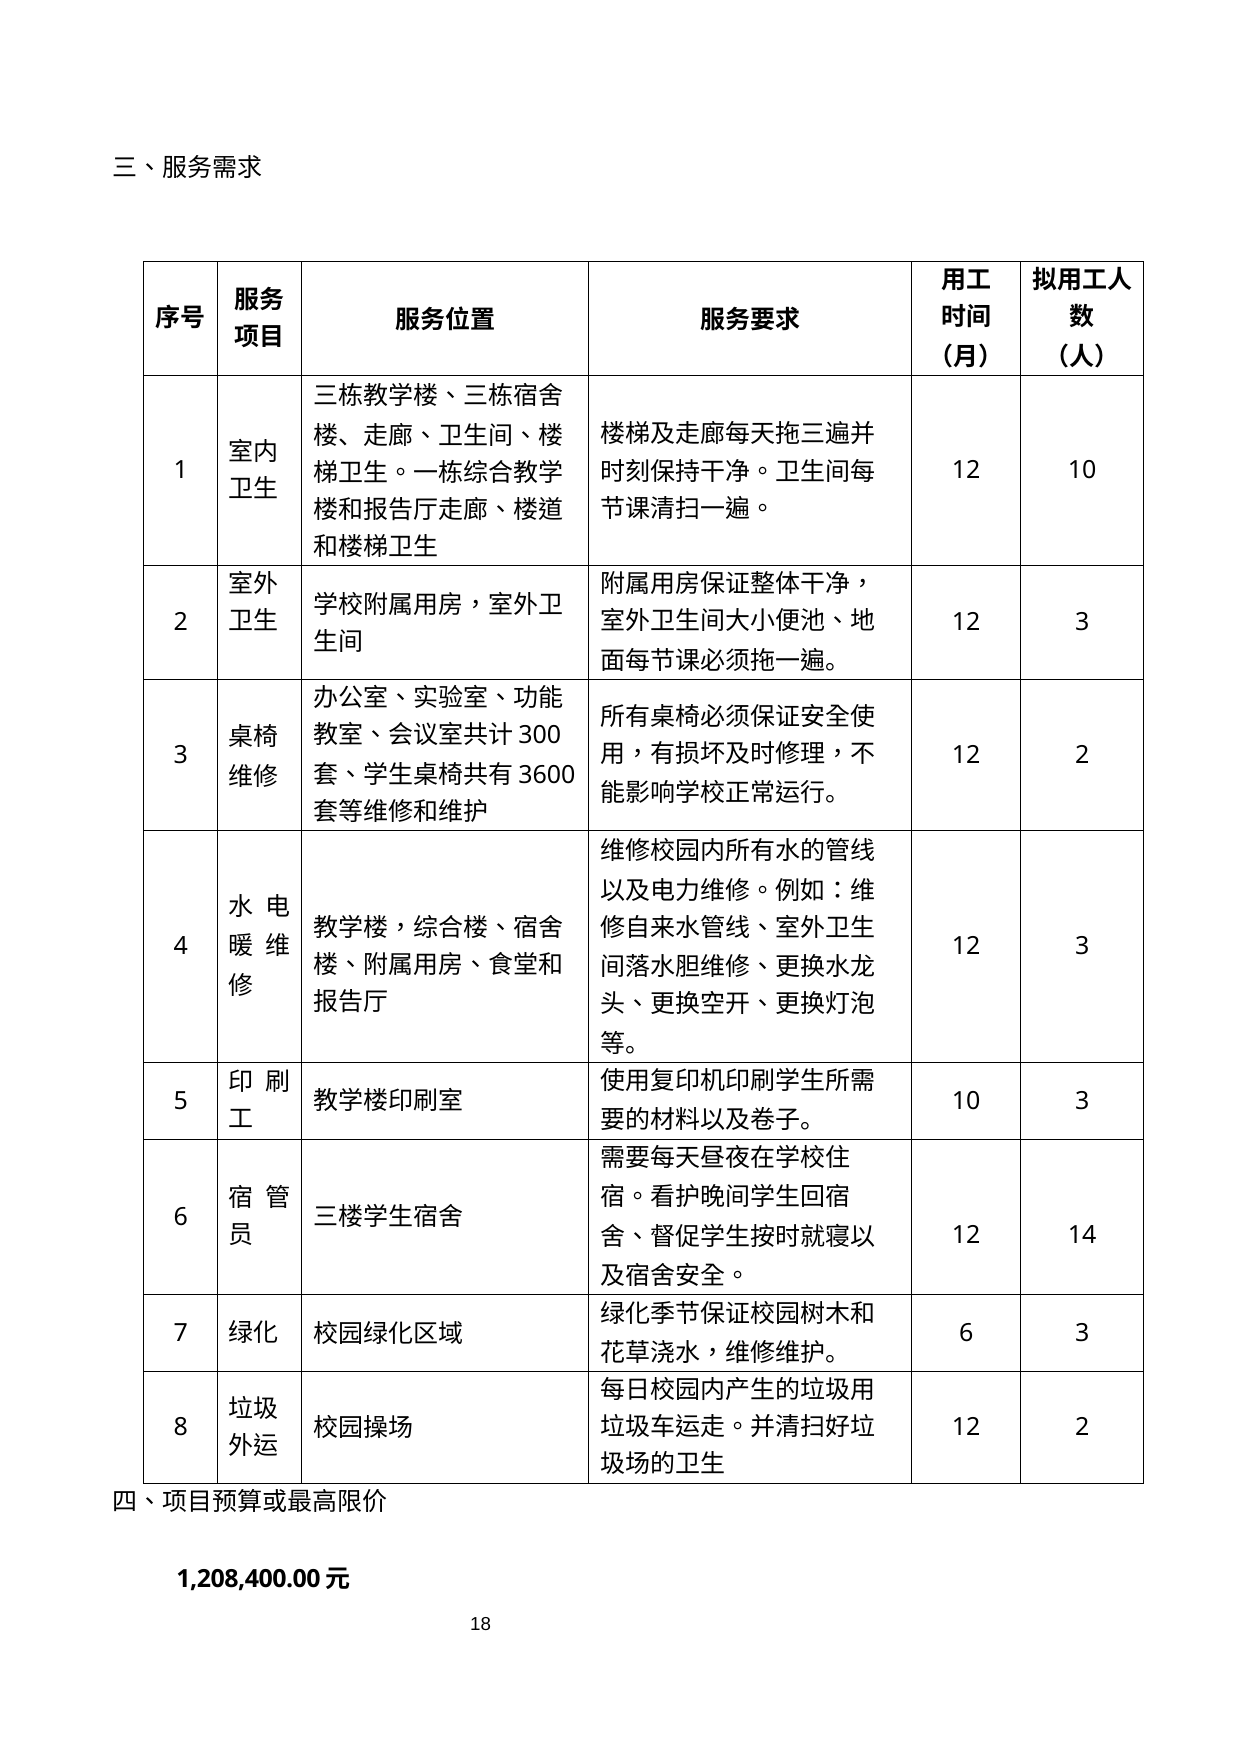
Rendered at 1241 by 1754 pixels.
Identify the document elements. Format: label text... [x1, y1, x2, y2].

table_cell 12 [912, 680, 1020, 829]
table_cell 绿化季节保证校园树木和花草浇水，维修维护。 [589, 1295, 911, 1371]
table_header 用工 时间 （月） [912, 262, 1020, 374]
table_cell 附属用房保证整体干净，室外卫生间大小便池、地面每节课必须拖一遍。 [589, 566, 911, 679]
table_cell 12 [912, 566, 1020, 679]
table_cell 垃圾 外运 [218, 1372, 301, 1482]
table_cell 14 [1021, 1140, 1143, 1294]
text 1,208,400.00元 [176, 1561, 1128, 1594]
table_header 服务位置 [302, 262, 588, 374]
table_cell 1 [144, 376, 217, 565]
table_cell 教学楼，综合楼、宿舍楼、附属用房、食堂和报告厅 [302, 831, 588, 1062]
table_cell 宿管员 [218, 1140, 301, 1294]
table_header 序号 [144, 262, 217, 374]
table_cell 6 [144, 1140, 217, 1294]
table_cell 12 [912, 376, 1020, 565]
table_cell 3 [1021, 1063, 1143, 1138]
table_cell 10 [1021, 376, 1143, 565]
table_header 拟用工人数 （人） [1021, 262, 1143, 374]
table_cell 绿化 [218, 1295, 301, 1371]
table_cell 12 [912, 1372, 1020, 1482]
table_cell 使用复印机印刷学生所需要的材料以及卷子。 [589, 1063, 911, 1138]
table_cell 教学楼印刷室 [302, 1063, 588, 1138]
table_cell 12 [912, 831, 1020, 1062]
table_cell 校园操场 [302, 1372, 588, 1482]
table_cell 7 [144, 1295, 217, 1371]
table_cell 三栋教学楼、三栋宿舍楼、走廊、卫生间、楼梯卫生。一栋综合教学楼和报告厅走廊、楼道和楼梯卫生 [302, 376, 588, 565]
table_cell 2 [1021, 680, 1143, 829]
table_cell 室内 卫生 [218, 376, 301, 565]
subtitle 四、项目预算或最高限价 [112, 259, 1128, 1517]
table_cell 维修校园内所有水的管线以及电力维修。例如：维修自来水管线、室外卫生间落水胆维修、更换水龙头、更换空开、更换灯泡等。 [589, 831, 911, 1062]
table_cell 水电暖维修 [218, 831, 301, 1062]
table_cell 4 [144, 831, 217, 1062]
table_cell 室外 卫生 [218, 566, 301, 679]
table_cell 学校附属用房，室外卫生间 [302, 566, 588, 679]
table_cell 校园绿化区域 [302, 1295, 588, 1371]
table_cell 3 [144, 680, 217, 829]
subtitle 服务需求 [112, 150, 1128, 184]
table_header 服务项目 [218, 262, 301, 374]
table_cell 6 [912, 1295, 1020, 1371]
table_cell 3 [1021, 566, 1143, 679]
table_cell 12 [912, 1140, 1020, 1294]
table_cell 所有桌椅必须保证安全使用，有损坏及时修理，不能影响学校正常运行。 [589, 680, 911, 829]
table_cell 每日校园内产生的垃圾用垃圾车运走。并清扫好垃圾场的卫生 [589, 1372, 911, 1482]
table_cell 3 [1021, 1295, 1143, 1371]
table_cell 楼梯及走廊每天拖三遍并时刻保持干净。卫生间每节课清扫一遍。 [589, 376, 911, 565]
table_cell 三楼学生宿舍 [302, 1140, 588, 1294]
table_cell 8 [144, 1372, 217, 1482]
table_cell 印刷工 [218, 1063, 301, 1138]
table_header 服务要求 [589, 262, 911, 374]
table_cell 3 [1021, 831, 1143, 1062]
table_cell 5 [144, 1063, 217, 1138]
table_cell 2 [1021, 1372, 1143, 1482]
table_cell 办公室、实验室、功能教室、会议室共计300套、学生桌椅共有3600套等维修和维护 [302, 680, 588, 829]
table_cell 需要每天昼夜在学校住宿。看护晚间学生回宿舍、督促学生按时就寝以及宿舍安全。 [589, 1140, 911, 1294]
table_cell 2 [144, 566, 217, 679]
table_cell 10 [912, 1063, 1020, 1138]
table_cell 桌椅 维修 [218, 680, 301, 829]
